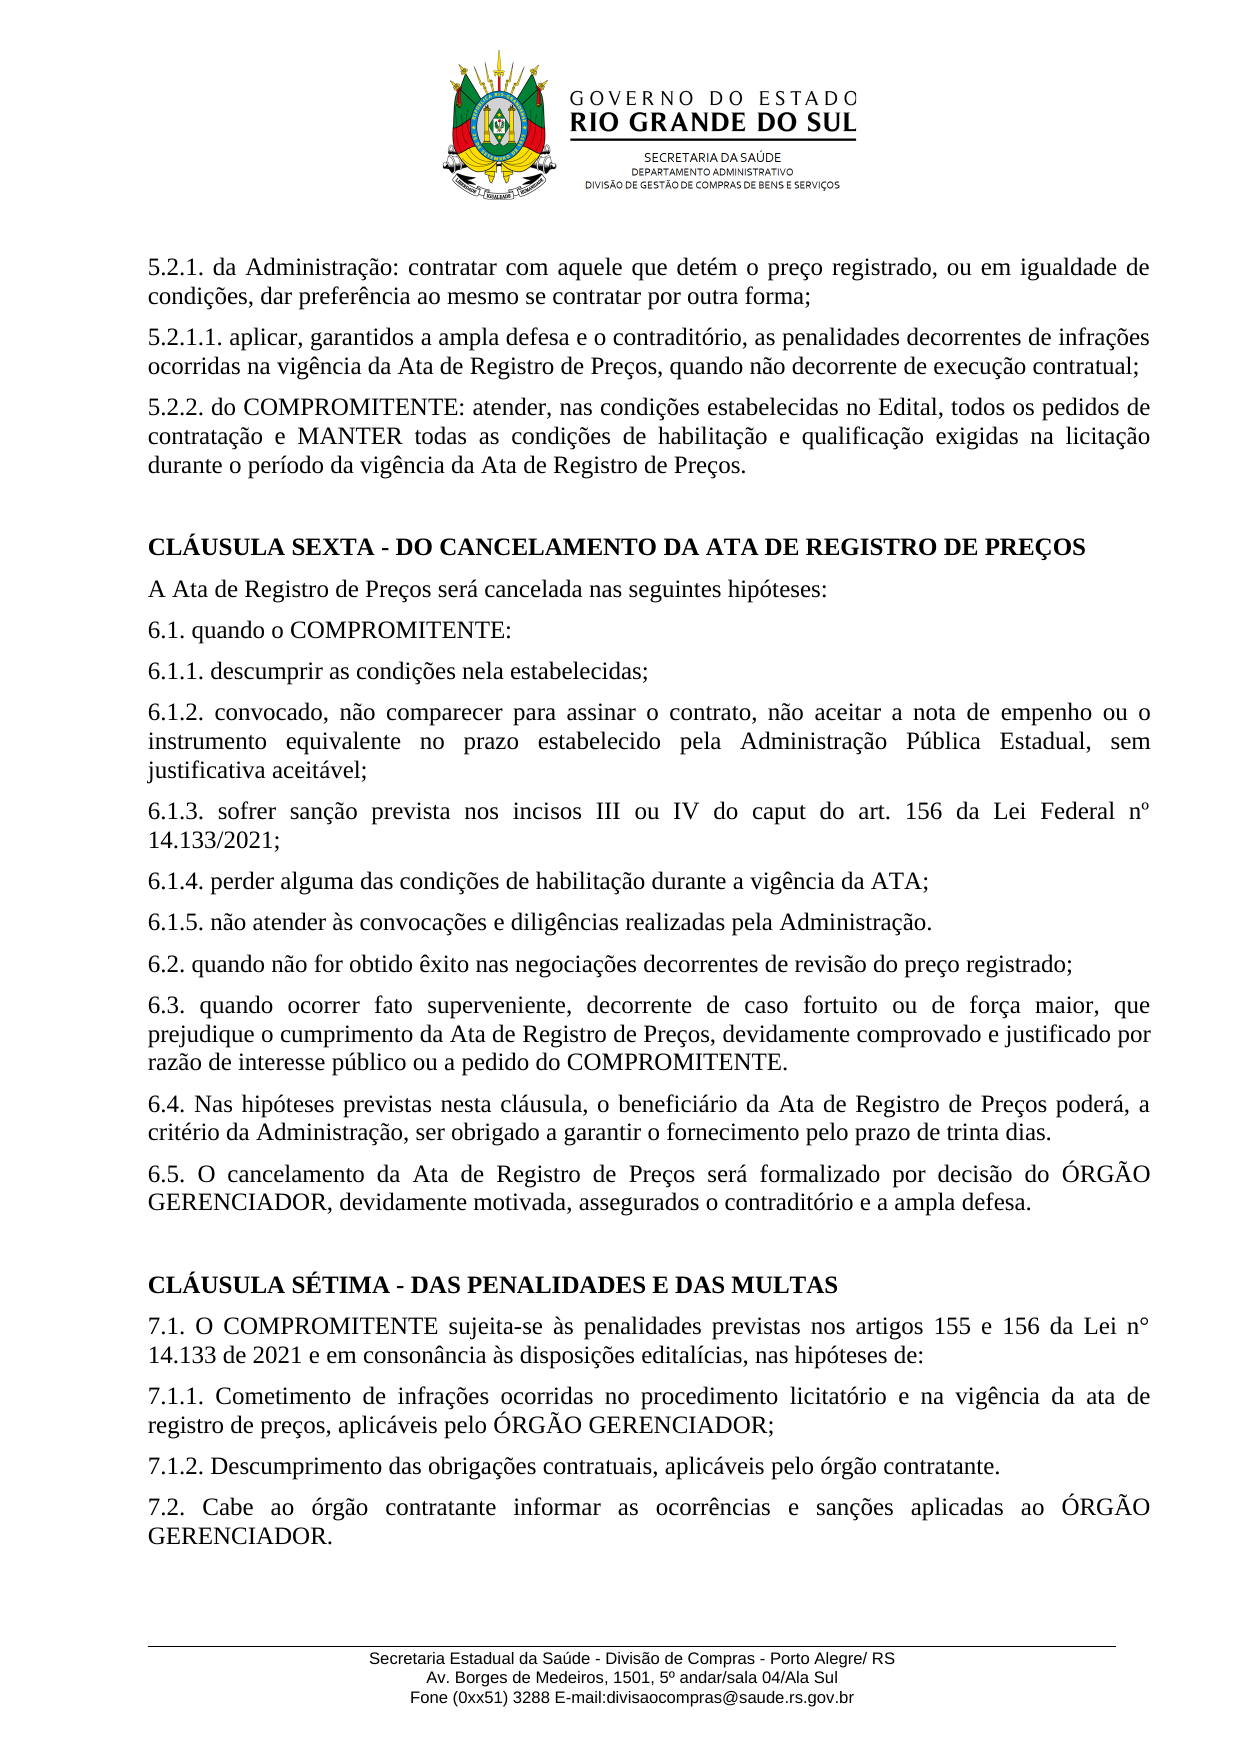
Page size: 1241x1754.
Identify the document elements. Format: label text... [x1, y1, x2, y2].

text 5.2.1.1. aplicar, garantidos a ampla defesa e o contraditório, as penalidades decorrentes de infrações ocorridas na vigência da Ata de Registro de Preços, quando não decorrente de execução contratual; [148, 322, 1152, 380]
text 6.2. quando não for obtido êxito nas negociações decorrentes de revisão do preço registrado; [148, 949, 1152, 977]
text 6.1.2. convocado, não comparecer para assinar o contrato, não aceitar a nota de empenho ou o instrumento equivalente no prazo estabelecido pela Administração Pública Estadual, sem justificativa aceitável; [148, 697, 1152, 784]
text 7.2. Cabe ao órgão contratante informar as ocorrências e sanções aplicadas ao ÓRGÃO GERENCIADOR. [148, 1492, 1152, 1550]
text 7.1. O COMPROMITENTE sujeita-se às penalidades previstas nos artigos 155 e 156 da Lei n° 14.133 de 2021 e em consonância às disposições editalícias, nas hipóteses de: [148, 1311, 1152, 1369]
text 5.2.1. da Administração: contratar com aquele que detém o preço registrado, ou em igualdade de condições, dar preferência ao mesmo se contratar por outra forma; [148, 252, 1152, 310]
subtitle CLÁUSULA SEXTA - DO CANCELAMENTO DA ATA DE REGISTRO DE PREÇOS [148, 532, 1152, 561]
picture [442, 50, 857, 200]
text 6.4. Nas hipóteses previstas nesta cláusula, o beneficiário da Ata de Registro de Preços poderá, a critério da Administração, ser obrigado a garantir o fornecimento pelo prazo de trinta dias. [148, 1089, 1152, 1146]
text 6.1.3. sofrer sanção prevista nos incisos III ou IV do caput do art. 156 da Lei Federal nº 14.133/2021; [148, 796, 1152, 854]
text 7.1.1. Cometimento de infrações ocorridas no procedimento licitatório e na vigência da ata de registro de preços, aplicáveis pelo ÓRGÃO GERENCIADOR; [148, 1381, 1152, 1439]
subtitle CLÁUSULA SÉTIMA - DAS PENALIDADES E DAS MULTAS [148, 1270, 1152, 1299]
text 6.1. quando o COMPROMITENTE: [148, 615, 1152, 644]
text 6.1.4. perder alguma das condições de habilitação durante a vigência da ATA; [148, 866, 1152, 895]
text A Ata de Registro de Preços será cancelada nas seguintes hipóteses: [148, 574, 1152, 602]
text 7.1.2. Descumprimento das obrigações contratuais, aplicáveis pelo órgão contratante. [148, 1451, 1152, 1480]
text 5.2.2. do COMPROMITENTE: atender, nas condições estabelecidas no Edital, todos os pedidos de contratação e MANTER todas as condições de habilitação e qualificação exigidas na licitação durante o período da vigência da Ata de Registro de Preços. [148, 392, 1152, 479]
text 6.5. O cancelamento da Ata de Registro de Preços será formalizado por decisão do ÓRGÃO GERENCIADOR, devidamente motivada, assegurados o contraditório e a ampla defesa. [148, 1159, 1152, 1216]
text 6.3. quando ocorrer fato superveniente, decorrente de caso fortuito ou de força maior, que prejudique o cumprimento da Ata de Registro de Preços, devidamente comprovado e justificado por razão de interesse público ou a pedido do COMPROMITENTE. [148, 990, 1152, 1076]
text 6.1.1. descumprir as condições nela estabelecidas; [148, 656, 1152, 685]
text 6.1.5. não atender às convocações e diligências realizadas pela Administração. [148, 907, 1152, 936]
